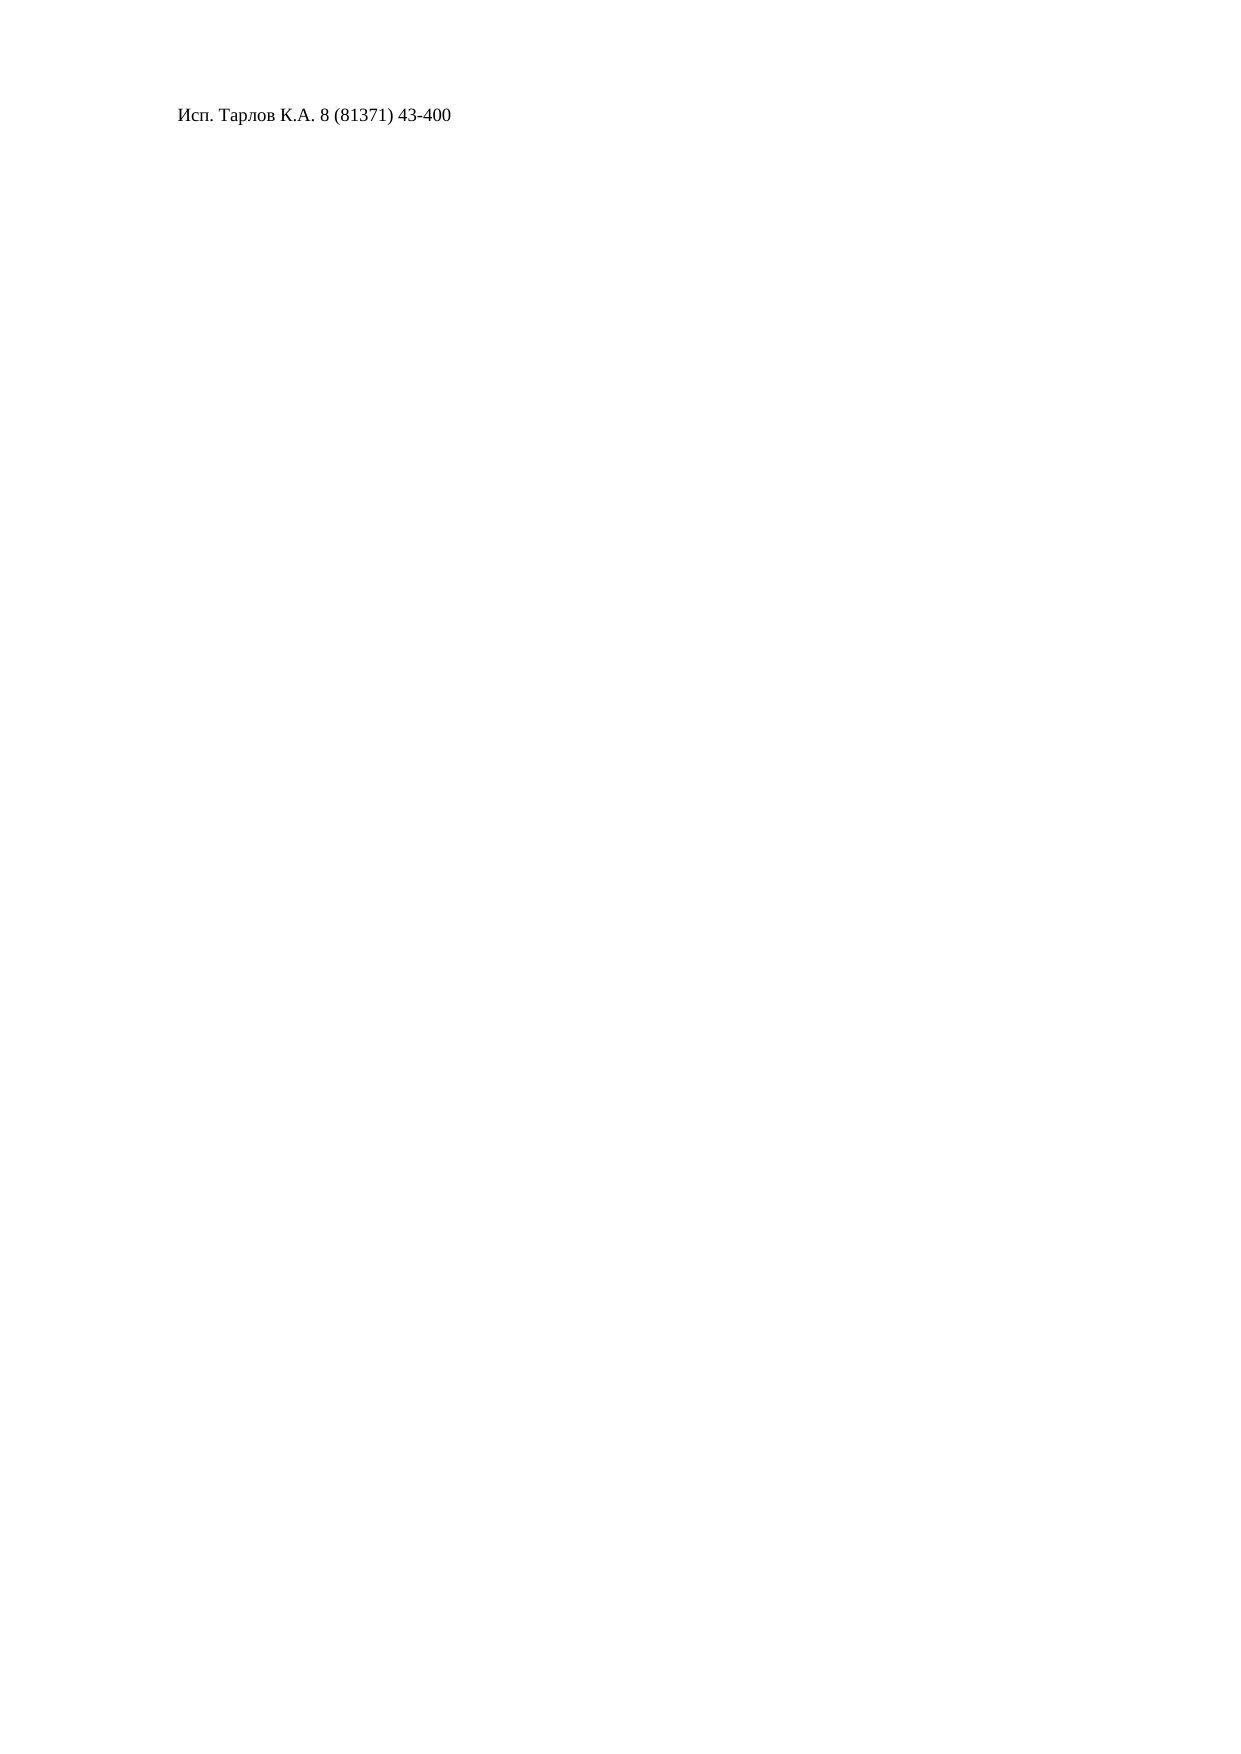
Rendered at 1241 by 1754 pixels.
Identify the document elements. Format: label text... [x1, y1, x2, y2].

text Исп. Тарлов К.А. 8 (81371) 43-400 [177, 103, 1181, 125]
